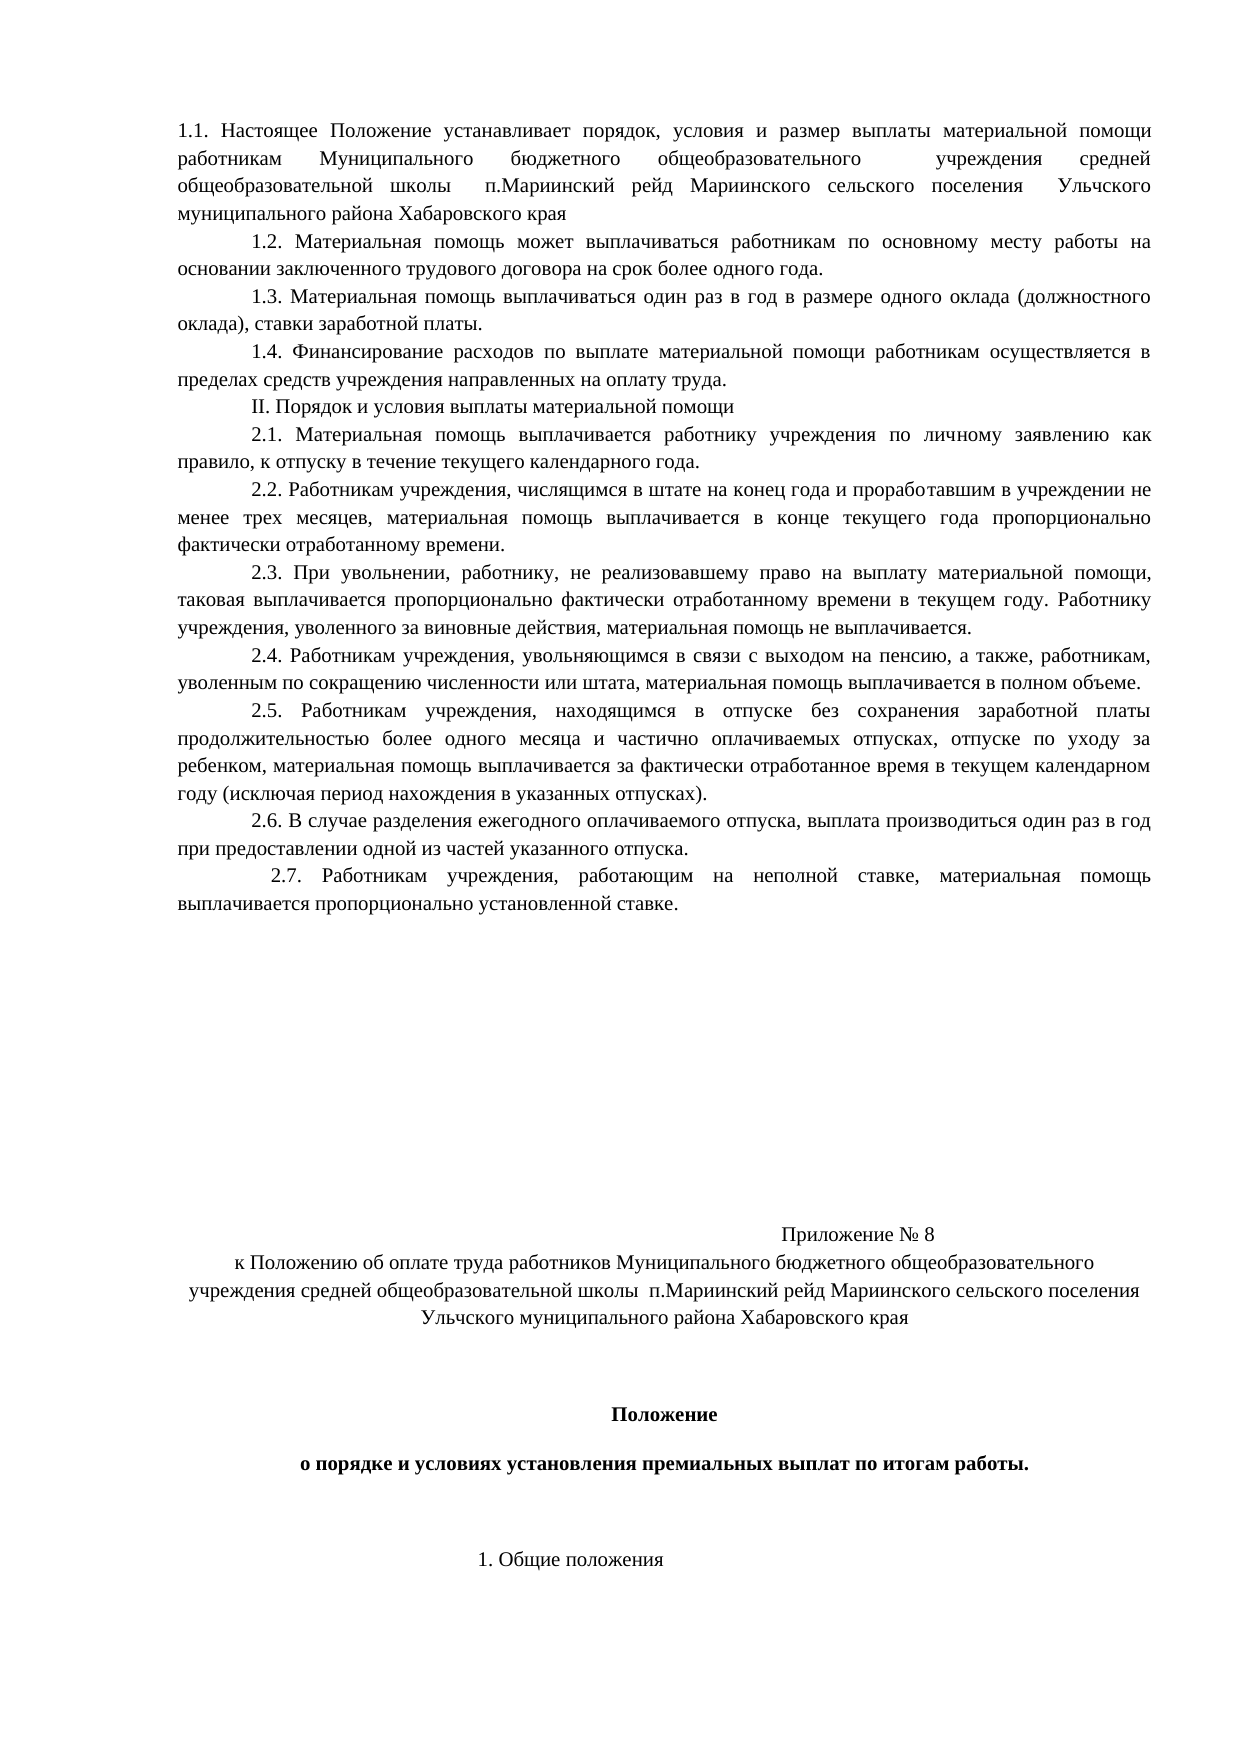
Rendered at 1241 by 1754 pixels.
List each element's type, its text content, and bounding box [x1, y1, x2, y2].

text 2.1. Материальная помощь выплачивается работнику учреждения по личному заявлению как правило, к отпуску в течение текущего календарного года. [177, 422, 1152, 473]
text 2.4. Работникам учреждения, увольняющимся в связи с выходом на пенсию, а также, работникам, уволенным по сокращению численности или штата, материальная помощь выплачивается в полном объеме. [177, 643, 1152, 694]
text к Положению об оплате труда работников Муниципального бюджетного общеобразовательного учреждения средней общеобразовательной школы п.Мариинский рейд Мариинского сельского поселения Ульчского муниципального района Хабаровского края [177, 1250, 1152, 1329]
text о порядке и условиях установления премиальных выплат по итогам работы. [177, 1450, 1152, 1474]
text 2.6. В случае разделения ежегодного оплачиваемого отпуска, выплата производиться один раз в год при предоставлении одной из частей указанного отпуска. [177, 808, 1152, 860]
text 2.3. При увольнении, работнику, не реализовавшему право на выплату материальной помощи, таковая выплачивается пропорционально фактически отработанному времени в текущем году. Работнику учреждения, уволенного за виновные действия, материальная помощь не выплачивается. [177, 560, 1152, 639]
text 1.2. Материальная помощь может выплачиваться работникам по основному месту работы на основании заключенного трудового договора на срок более одного года. [177, 228, 1152, 280]
text Положение [177, 1402, 1152, 1426]
text 1. Общие положения [398, 1547, 1152, 1571]
text 2.2. Работникам учреждения, числящимся в штате на конец года и проработавшим в учреждении не менее трех месяцев, материальная помощь выплачивается в конце текущего года пропорционально фактически отработанному времени. [177, 477, 1152, 556]
text Приложение № 8 [546, 1222, 1152, 1246]
text 1.3. Материальная помощь выплачиваться один раз в год в размере одного оклада (должностного оклада), ставки заработной платы. [177, 284, 1152, 335]
text 1.4. Финансирование расходов по выплате материальной помощи работникам осуществляется в пределах средств учреждения направленных на оплату труда. [177, 339, 1152, 391]
text 2.5. Работникам учреждения, находящимся в отпуске без сохранения заработной платы продолжительностью более одного месяца и частично оплачиваемых отпусках, отпуске по уходу за ребенком, материальная помощь выплачивается за фактически отработанное время в текущем календарном году (исключая период нахождения в указанных отпусках). [177, 698, 1152, 805]
text 2.7. Работникам учреждения, работающим на неполной ставке, материальная помощь выплачивается пропорционально установленной ставке. [177, 863, 1152, 915]
text II. Порядок и условия выплаты материальной помощи [177, 394, 1152, 418]
text 1.1. Настоящее Положение устанавливает порядок, условия и размер выплаты материальной помощи работникам Муниципального бюджетного общеобразовательного учреждения средней общеобразовательной школы п.Мариинский рейд Мариинского сельского поселения Ульчского муниципального района Хабаровского края [177, 118, 1152, 225]
